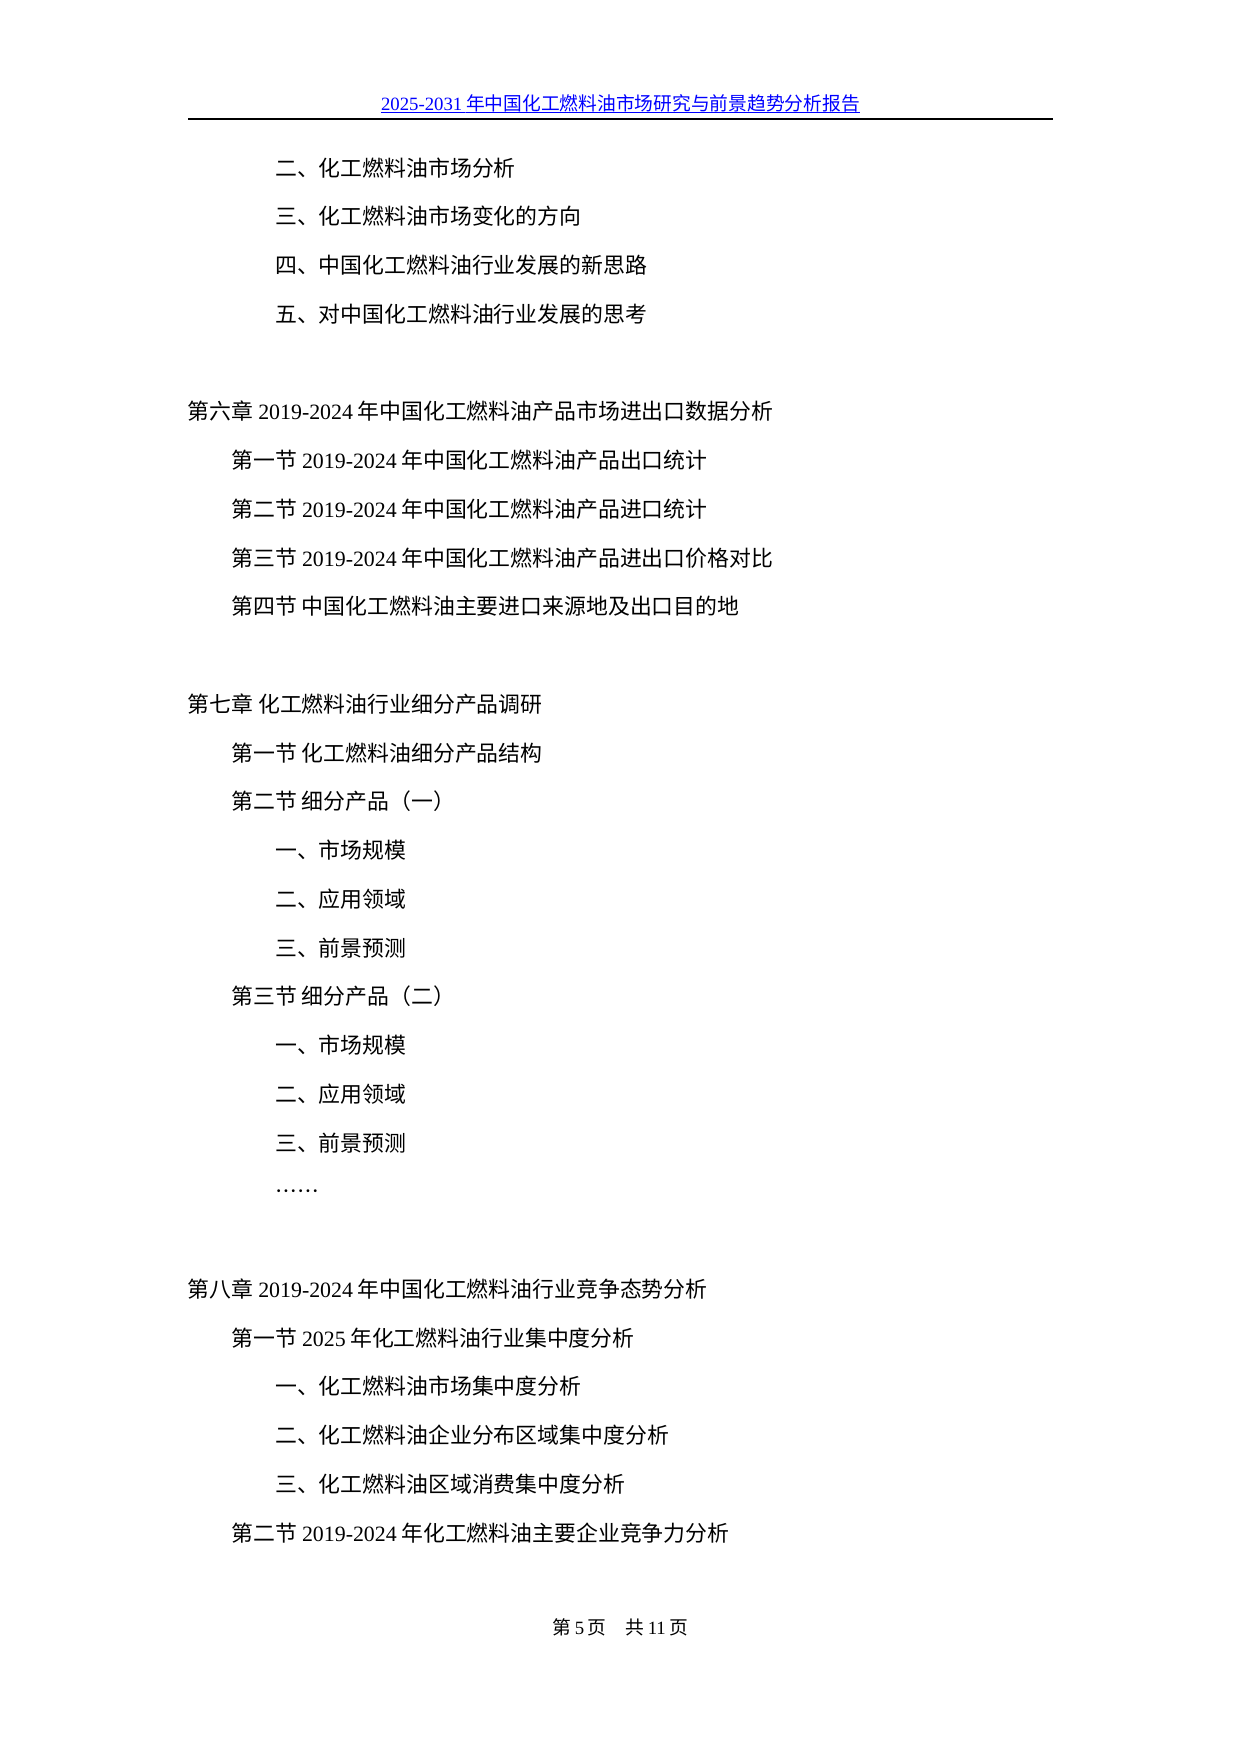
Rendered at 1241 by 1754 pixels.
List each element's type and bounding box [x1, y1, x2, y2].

text [187, 150, 1053, 1548]
